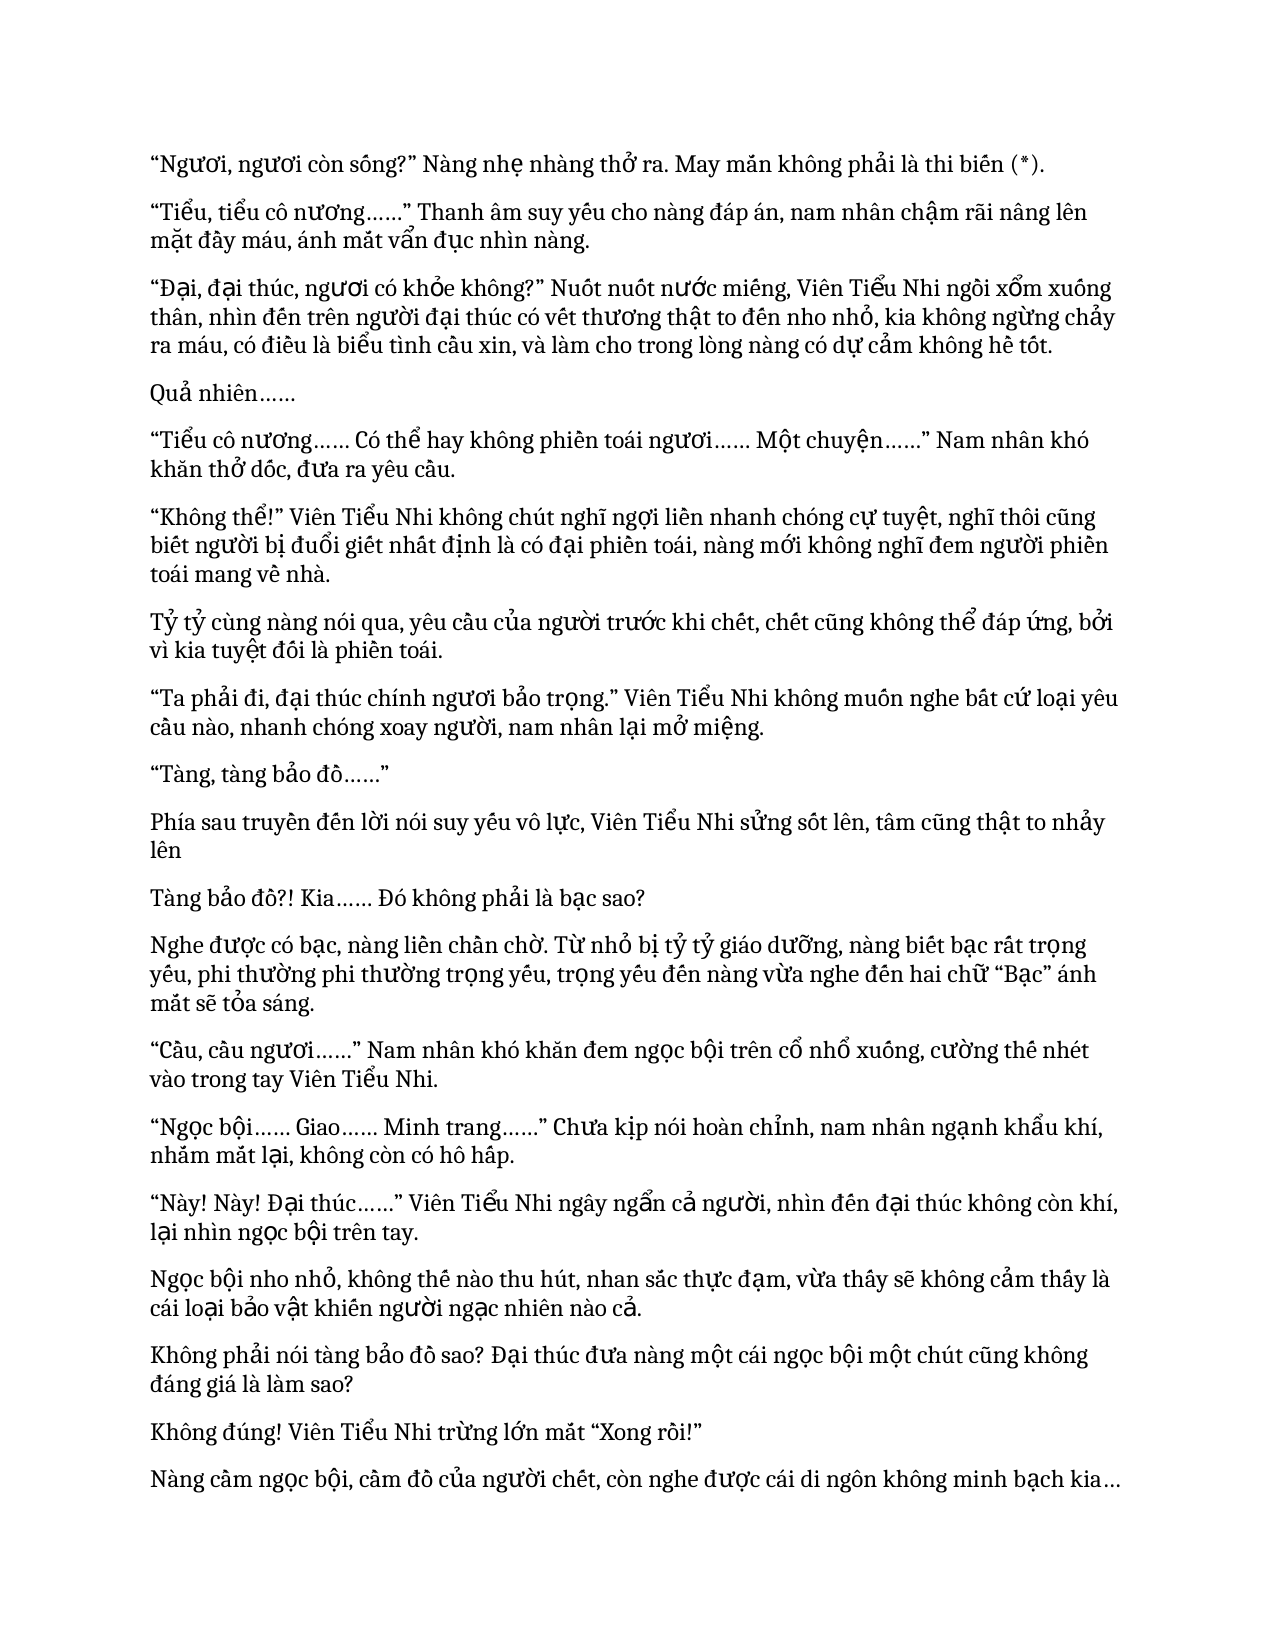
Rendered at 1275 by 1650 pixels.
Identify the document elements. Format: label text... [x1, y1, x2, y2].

text “Không thể!” Viên Tiểu Nhi không chút nghĩ ngợi liền nhanh chóng cự tuyệt, nghĩ thôi cũng biết người bị đuổi giết nhất định là có đại phiền toái, nàng mới không nghĩ đem người phiền toái mang về nhà. [150, 502, 1125, 589]
text Không phải nói tàng bảo đồ sao? Đại thúc đưa nàng một cái ngọc bội một chút cũng không đáng giá là làm sao? [150, 1341, 1125, 1399]
text “Đại, đại thúc, ngươi có khỏe không?” Nuốt nuốt nước miếng, Viên Tiểu Nhi ngồi xổm xuống thân, nhìn đến trên người đại thúc có vết thương thật to đến nho nhỏ, kia không ngừng chảy ra máu, có điều là biểu tình cầu xin, và làm cho trong lòng nàng có dự cảm không hề tốt. [150, 274, 1125, 360]
text Nghe được có bạc, nàng liền chần chờ. Từ nhỏ bị tỷ tỷ giáo dưỡng, nàng biết bạc rất trọng yếu, phi thường phi thường trọng yếu, trọng yếu đến nàng vừa nghe đến hai chữ “Bạc” ánh mắt sẽ tỏa sáng. [150, 931, 1125, 1017]
text “Ngươi, ngươi còn sống?” Nàng nhẹ nhàng thở ra. May mắn không phải là thi biến (*). [150, 150, 1125, 179]
text Quả nhiên…… [150, 379, 1125, 407]
text Không đúng! Viên Tiểu Nhi trừng lớn mắt “Xong rồi!” [150, 1417, 1125, 1446]
text “Tiểu, tiểu cô nương……” Thanh âm suy yếu cho nàng đáp án, nam nhân chậm rãi nâng lên mặt đầy máu, ánh mắt vẩn đục nhìn nàng. [150, 197, 1125, 255]
text “Tiểu cô nương…… Có thể hay không phiền toái ngươi…… Một chuyện……” Nam nhân khó khăn thở dốc, đưa ra yêu cầu. [150, 426, 1125, 484]
text “Ngọc bội…… Giao…… Minh trang……” Chưa kịp nói hoàn chỉnh, nam nhân ngạnh khẩu khí, nhắm mắt lại, không còn có hô hấp. [150, 1112, 1125, 1170]
text “Tàng, tàng bảo đồ……” [150, 760, 1125, 789]
text “Này! Này! Đại thúc……” Viên Tiểu Nhi ngây ngẩn cả người, nhìn đến đại thúc không còn khí, lại nhìn ngọc bội trên tay. [150, 1189, 1125, 1246]
text Phía sau truyền đến lời nói suy yếu vô lực, Viên Tiểu Nhi sửng sốt lên, tâm cũng thật to nhảy lên [150, 807, 1125, 865]
text Ngọc bội nho nhỏ, không thế nào thu hút, nhan sắc thực đạm, vừa thấy sẽ không cảm thấy là cái loại bảo vật khiến người ngạc nhiên nào cả. [150, 1265, 1125, 1322]
text “Cầu, cầu ngươi……” Nam nhân khó khăn đem ngọc bội trên cổ nhổ xuống, cường thế nhét vào trong tay Viên Tiểu Nhi. [150, 1036, 1125, 1094]
text Tỷ tỷ cùng nàng nói qua, yêu cầu của người trước khi chết, chết cũng không thể đáp ứng, bởi vì kia tuyệt đối là phiền toái. [150, 607, 1125, 665]
text Tàng bảo đồ?! Kia…… Đó không phải là bạc sao? [150, 884, 1125, 912]
text “Ta phải đi, đại thúc chính ngươi bảo trọng.” Viên Tiểu Nhi không muốn nghe bất cứ loại yêu cầu nào, nhanh chóng xoay người, nam nhân lại mở miệng. [150, 684, 1125, 741]
text Nàng cầm ngọc bội, cầm đồ của người chết, còn nghe được cái di ngôn không minh bạch kia… [150, 1465, 1125, 1494]
